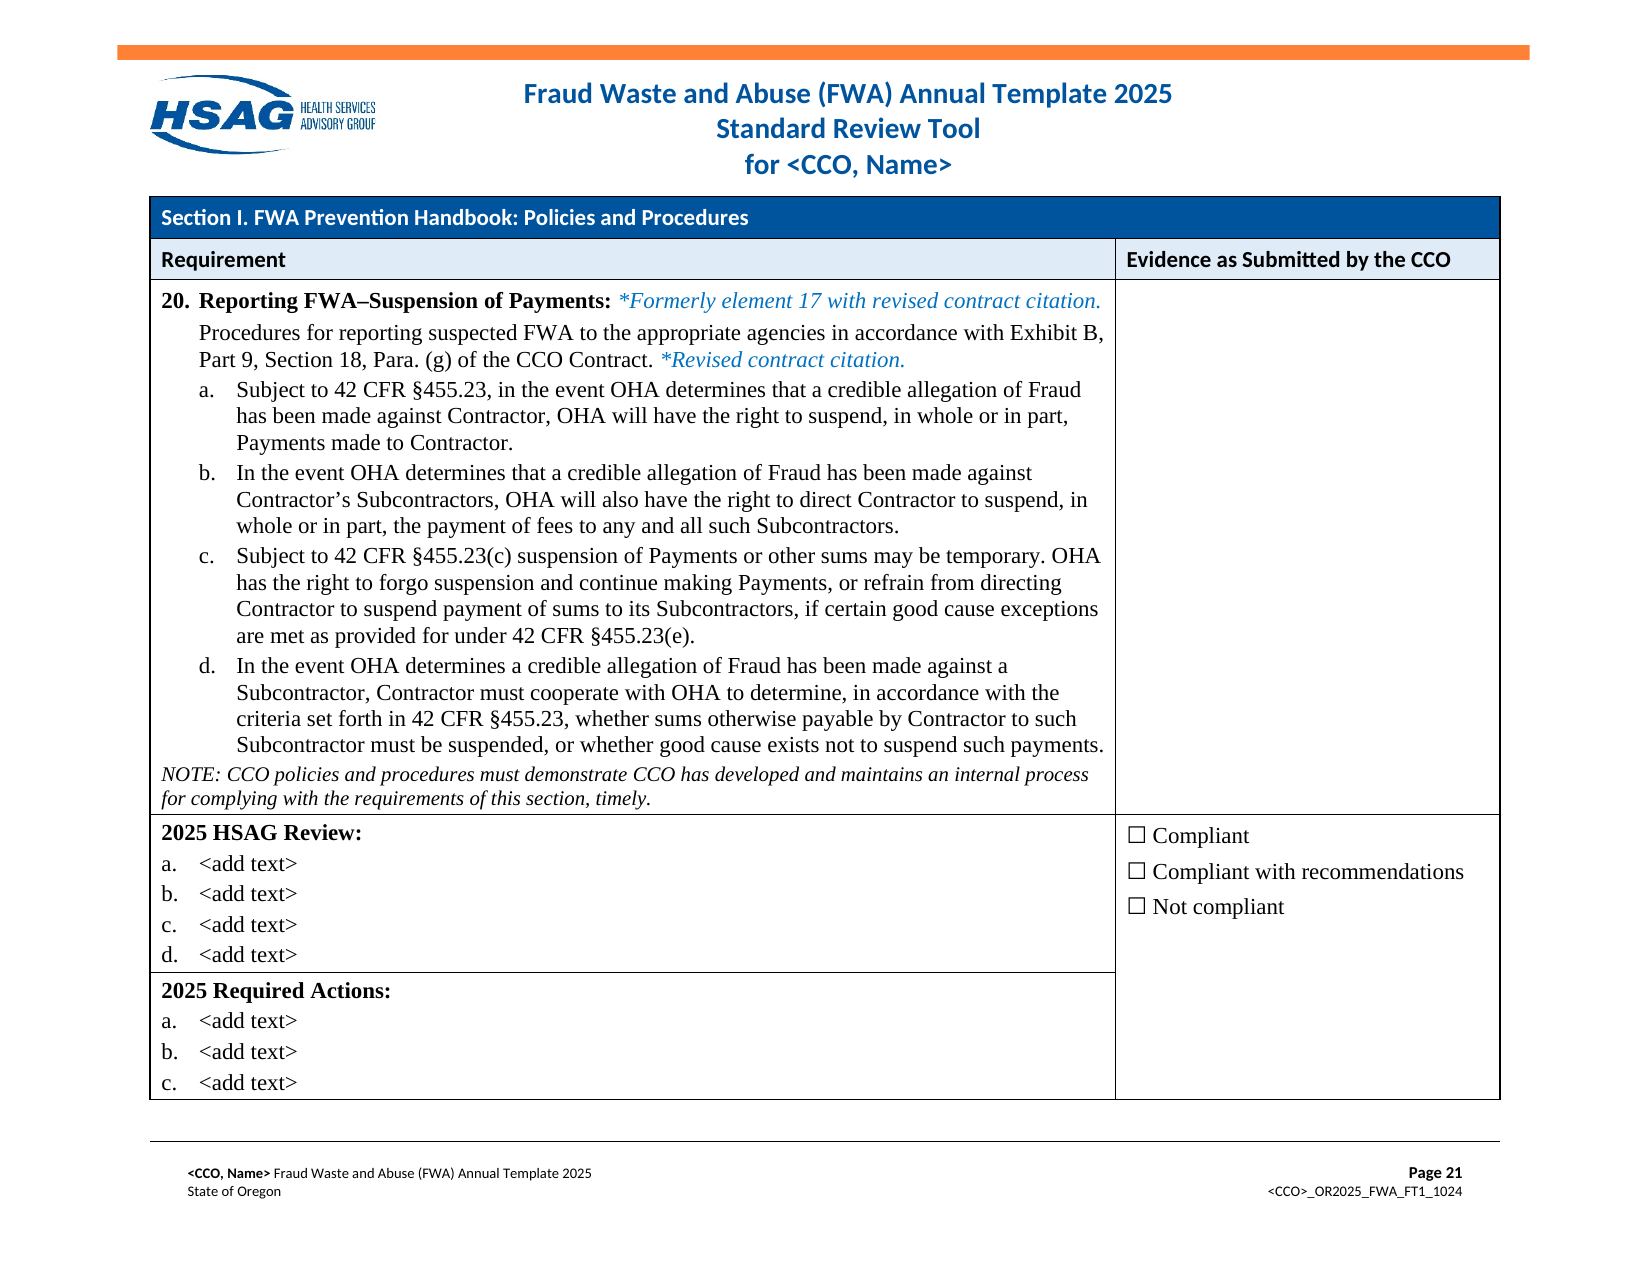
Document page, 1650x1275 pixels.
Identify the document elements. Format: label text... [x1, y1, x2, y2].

table_cell Compliant Compliant with recommendations Not compliant [1116, 815, 1499, 1099]
table_cell [1116, 280, 1499, 814]
table_cell 2025 Required Actions: <add text> <add text> <add text> <add text> [151, 973, 1115, 1099]
table_cell 2025 HSAG Review: <add text> <add text> <add text> <add text> [151, 815, 1115, 972]
picture [117, 45, 1530, 67]
table_cell Reporting FWA–Suspension of Payments: *Formerly element 17 with revised contract citation. Procedures for reporting suspected FWA to the appropriate agencies in accordance with Exhibit B, Part 9, Section 18, Para. (g) of the CCO Contract. *Revised contract citation. Subject to 42 CFR §455.23, in the event OHA determines that a credible allegation of Fraud has been made against Contractor, OHA will have the right to suspend, in whole or in part, Payments made to Contractor. In the event OHA determines that a credible allegation of Fraud has been made against Contractor’s Subcontractors, OHA will also have the right to direct Contractor to suspend, in whole or in part, the payment of fees to any and all such Subcontractors. Subject to 42 CFR §455.23(c) suspension of Payments or other sums may be temporary. OHA has the right to forgo suspension and continue making Payments, or refrain from directing Contractor to suspend payment of sums to its Subcontractors, if certain good cause exceptions are met as provided for under 42 CFR §455.23(e). In the event OHA determines a credible allegation of Fraud has been made against a Subcontractor, Contractor must cooperate with OHA to determine, in accordance with the criteria set forth in 42 CFR §455.23, whether sums otherwise payable by Contractor to such Subcontractor must be suspended, or whether good cause exists not to suspend such payments. NOTE: CCO policies and procedures must demonstrate CCO has developed and maintains an internal process for complying with the requirements of this section, timely. [151, 280, 1115, 814]
table_header Section I. FWA Prevention Handbook: Policies and Procedures [151, 197, 1499, 238]
table_cell Requirement [151, 239, 1115, 279]
picture [150, 75, 375, 156]
table_cell Evidence as Submitted by the CCO [1116, 239, 1499, 279]
